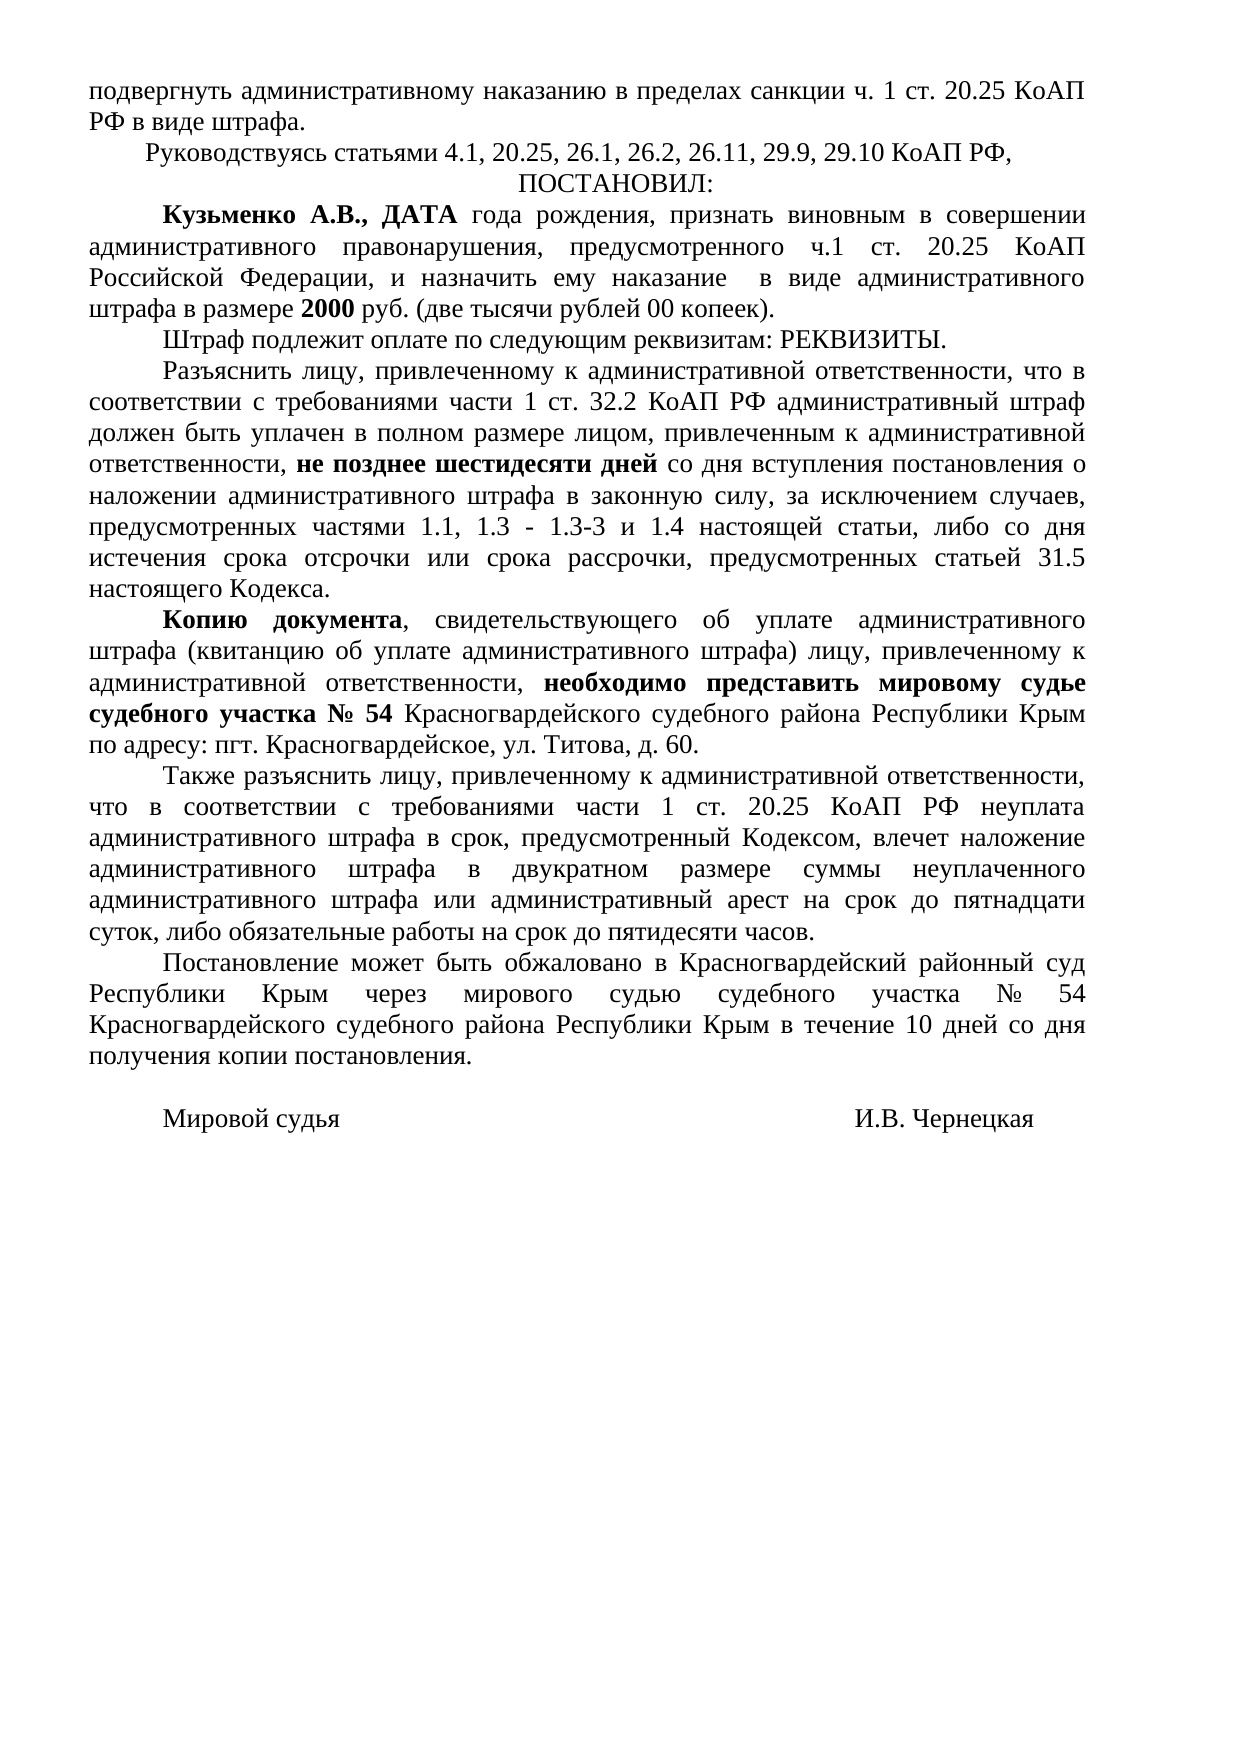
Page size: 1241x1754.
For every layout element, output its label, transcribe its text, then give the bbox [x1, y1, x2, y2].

text Штраф подлежит оплате по следующим реквизитам: РЕКВИЗИТЫ. [89, 323, 1087, 354]
text Также разъяснить лицу, привлеченному к административной ответственности, что в соответствии с требованиями части 1 ст. 20.25 КоАП РФ неуплата административного штрафа в срок, предусмотренный Кодексом, влечет наложение административного штрафа в двукратном размере суммы неуплаченного административного штрафа или административный арест на срок до пятнадцати суток, либо обязательные работы на срок до пятидесяти часов. [89, 759, 1087, 946]
text Копию документа, свидетельствующего об уплате административного штрафа (квитанцию об уплате административного штрафа) лицу, привлеченному к административной ответственности, необходимо представить мировому судье судебного участка № 54 Красногвардейского судебного района Республики Крым по адресу: пгт. Красногвардейское, ул. Титова, д. 60. [89, 603, 1087, 759]
text ПОСТАНОВИЛ: [89, 167, 1087, 198]
text Постановление может быть обжаловано в Красногвардейский районный суд Республики Крым через мирового судью судебного участка № 54 Красногвардейского судебного района Республики Крым в течение 10 дней со дня получения копии постановления. [89, 946, 1087, 1071]
text Кузьменко А.В., ДАТА года рождения, признать виновным в совершении административного правонарушения, предусмотренного ч.1 ст. 20.25 КоАП Российской Федерации, и назначить ему наказание в виде административного штрафа в размере 2000 руб. (две тысячи рублей 00 копеек). [89, 198, 1087, 323]
text Мировой судья И.В. Чернецкая [89, 1102, 1087, 1133]
text Разъяснить лицу, привлеченному к административной ответственности, что в соответствии с требованиями части 1 ст. 32.2 КоАП РФ административный штраф должен быть уплачен в полном размере лицом, привлеченным к административной ответственности, не позднее шестидесяти дней со дня вступления постановления о наложении административного штрафа в законную силу, за исключением случаев, предусмотренных частями 1.1, 1.3 - 1.3-3 и 1.4 настоящей статьи, либо со дня истечения срока отсрочки или срока рассрочки, предусмотренных статьей 31.5 настоящего Кодекса. [89, 354, 1087, 603]
text Руководствуясь статьями 4.1, 20.25, 26.1, 26.2, 26.11, 29.9, 29.10 КоАП РФ, [89, 136, 1087, 167]
